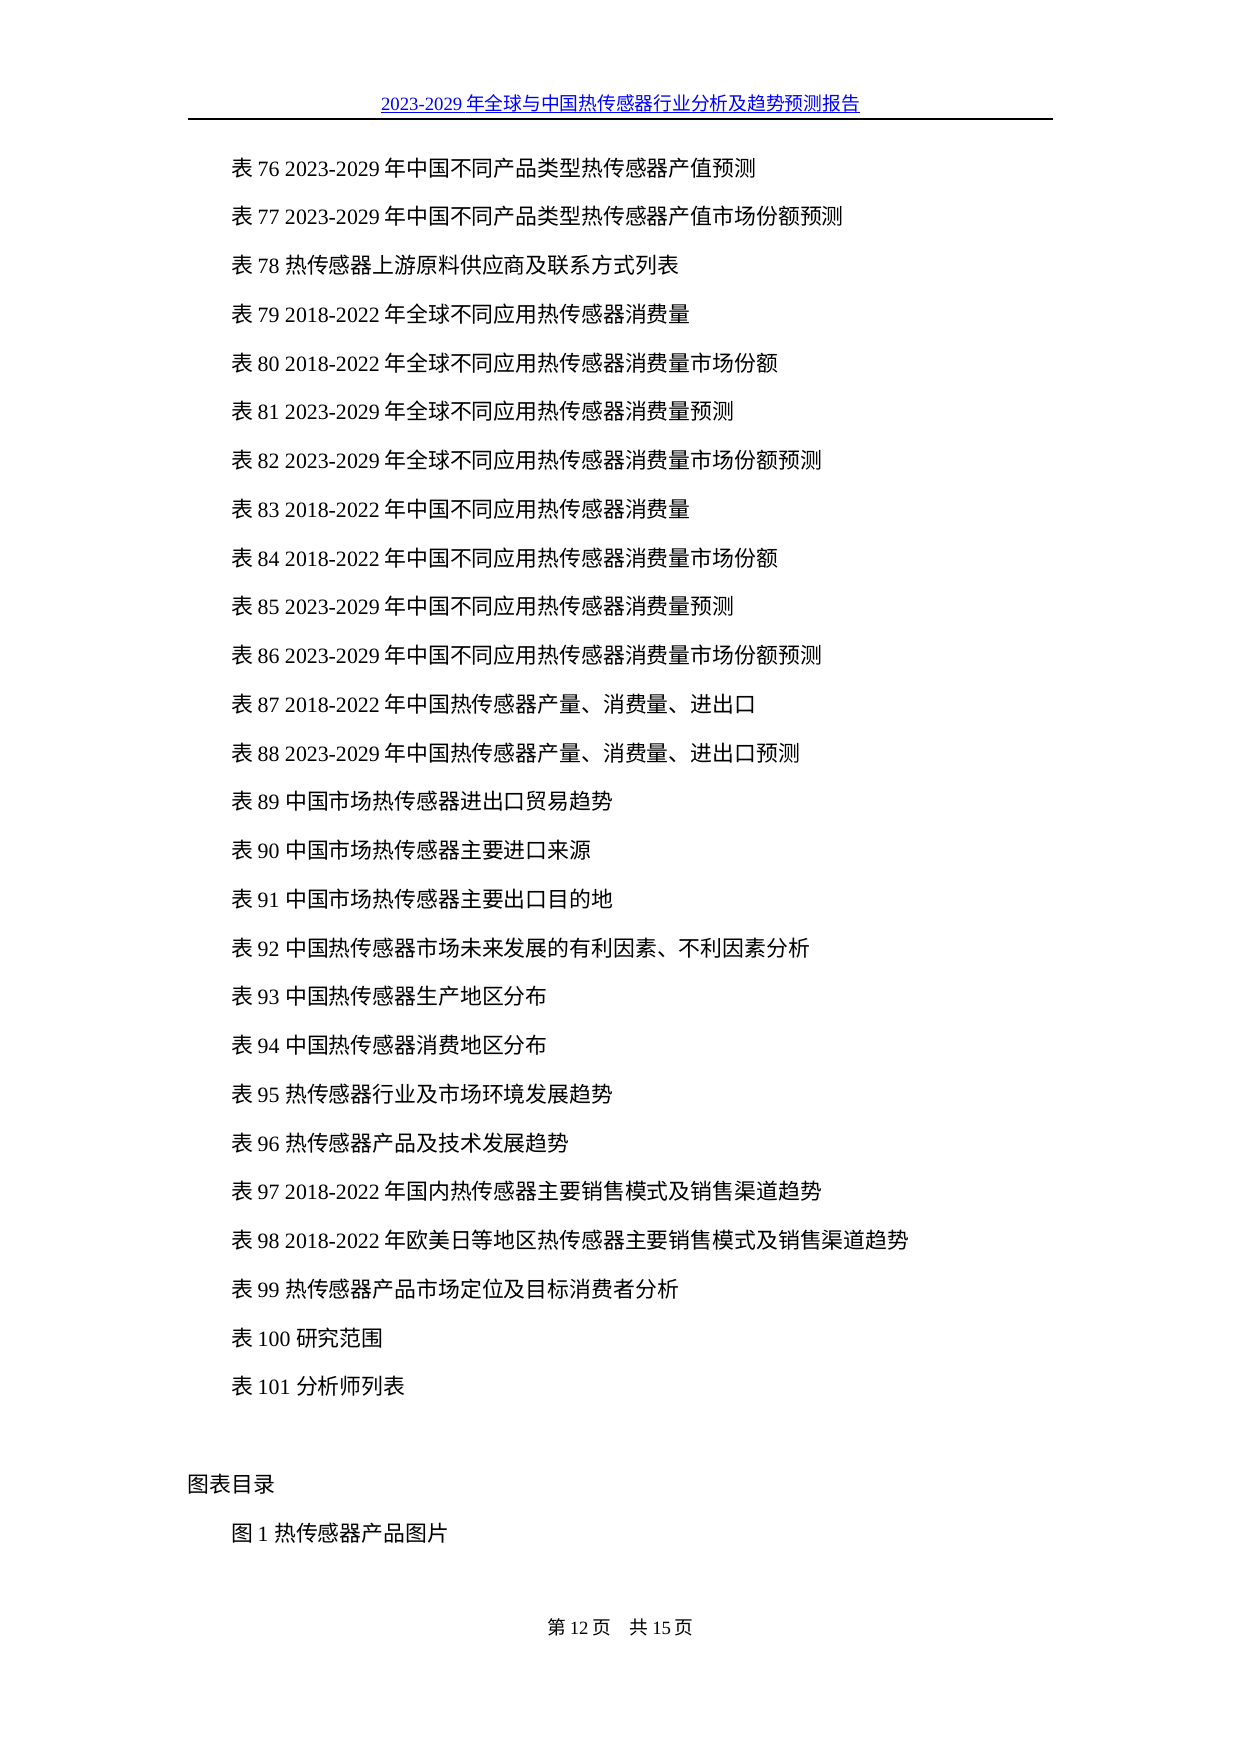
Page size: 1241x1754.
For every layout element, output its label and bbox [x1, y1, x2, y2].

text [187, 150, 1053, 1548]
